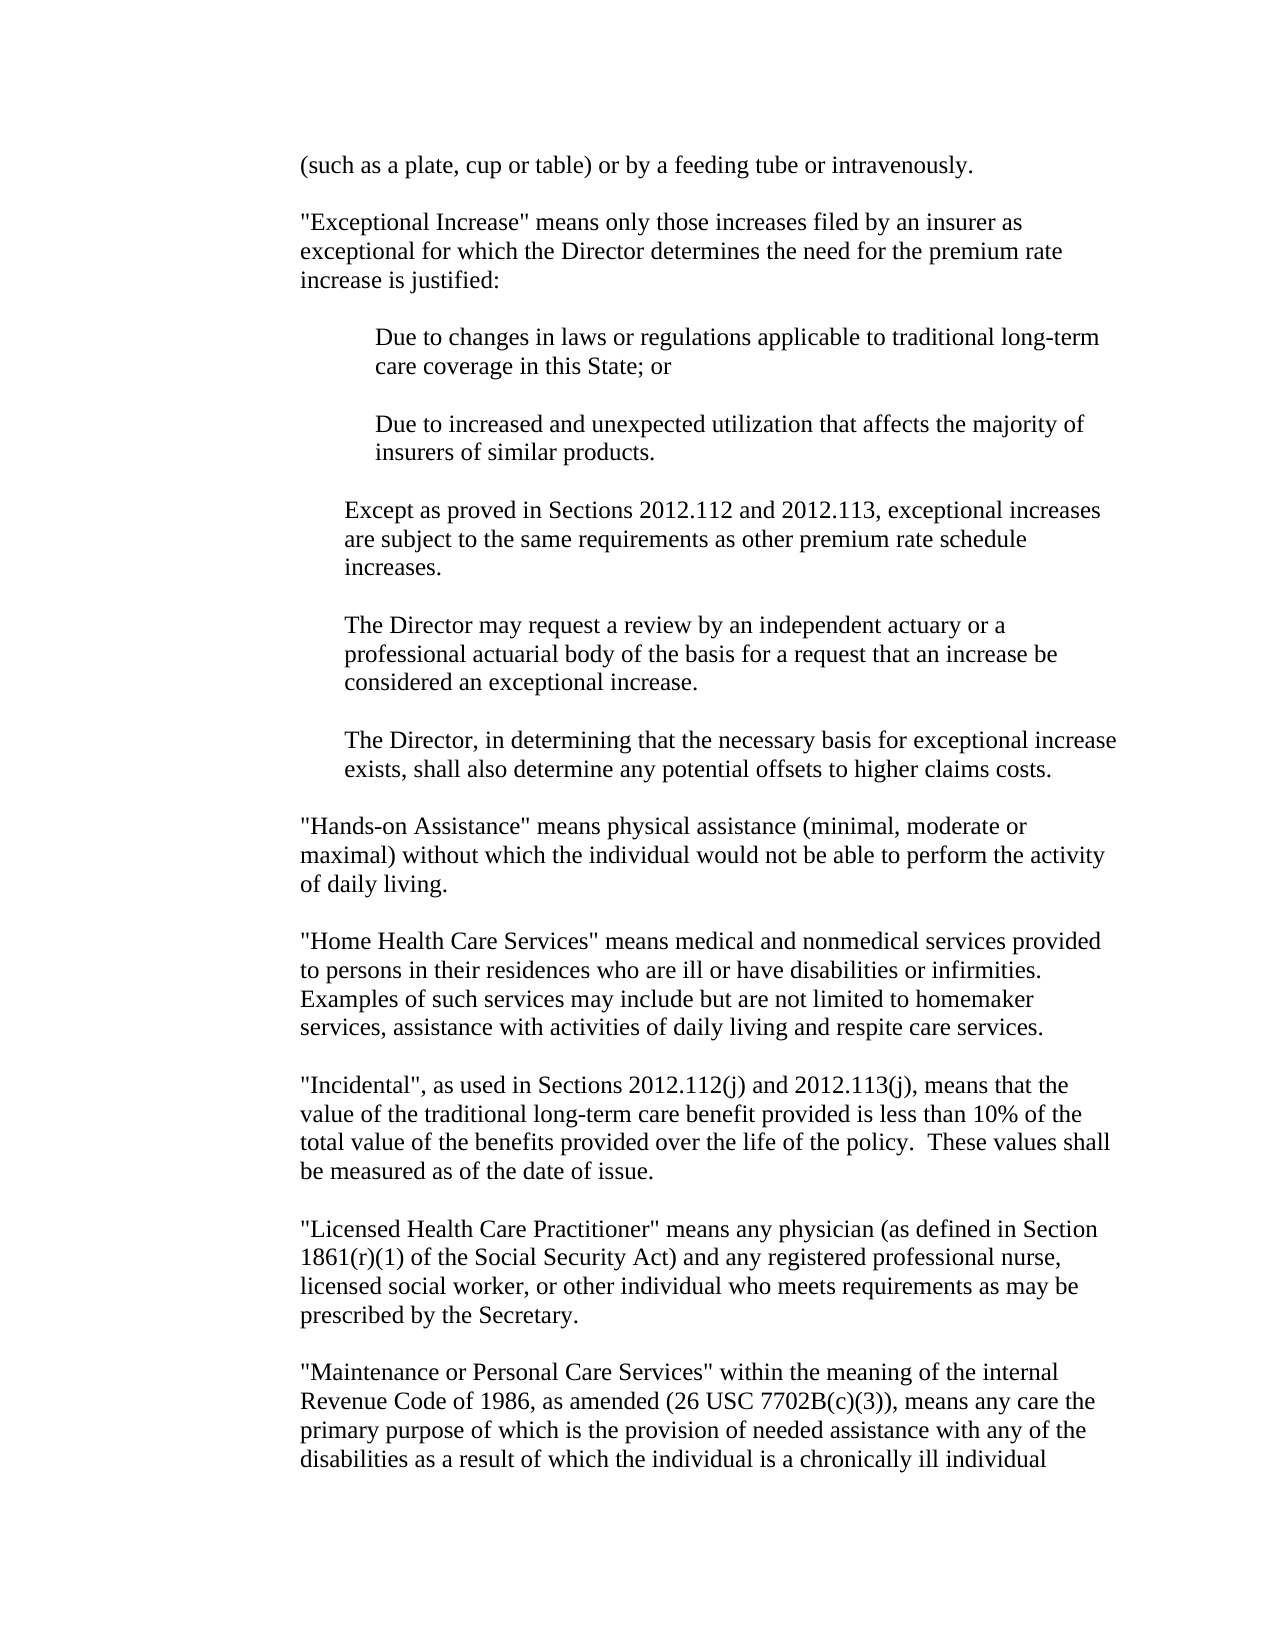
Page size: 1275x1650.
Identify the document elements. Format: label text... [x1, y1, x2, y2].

text "Incidental", as used in Sections 2012.112(j) and 2012.113(j), means that the value of the traditional long-term care benefit provided is less than 10% of the total value of the benefits provided over the life of the policy. These values shall be measured as of the date of issue. [300, 1070, 1125, 1185]
text The Director, in determining that the necessary basis for exceptional increase exists, shall also determine any potential offsets to higher claims costs. [344, 725, 1125, 782]
text "Hands-on Assistance" means physical assistance (minimal, moderate or maximal) without which the individual would not be able to perform the activity of daily living. [300, 811, 1125, 897]
text "Home Health Care Services" means medical and nonmedical services provided to persons in their residences who are ill or have disabilities or infirmities. Examples of such services may include but are not limited to homemaker services, assistance with activities of daily living and respite care services. [300, 926, 1125, 1041]
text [300, 1357, 1125, 1472]
text Due to changes in laws or regulations applicable to traditional long-term care coverage in this State; or [375, 322, 1125, 380]
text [300, 150, 1125, 179]
text The Director may request a review by an independent actuary or a professional actuarial body of the basis for a request that an increase be considered an exceptional increase. [344, 610, 1125, 696]
text Due to increased and unexpected utilization that affects the majority of insurers of similar products. [375, 409, 1125, 466]
text "Licensed Health Care Practitioner" means any physician (as defined in Section 1861(r)(1) of the Social Security Act) and any registered professional nurse, licensed social worker, or other individual who meets requirements as may be prescribed by the Secretary. [300, 1214, 1125, 1329]
text Except as proved in Sections 2012.112 and 2012.113, exceptional increases are subject to the same requirements as other premium rate schedule increases. [344, 495, 1125, 581]
text "Exceptional Increase" means only those increases filed by an insurer as exceptional for which the Director determines the need for the premium rate increase is justified: [300, 207, 1125, 294]
